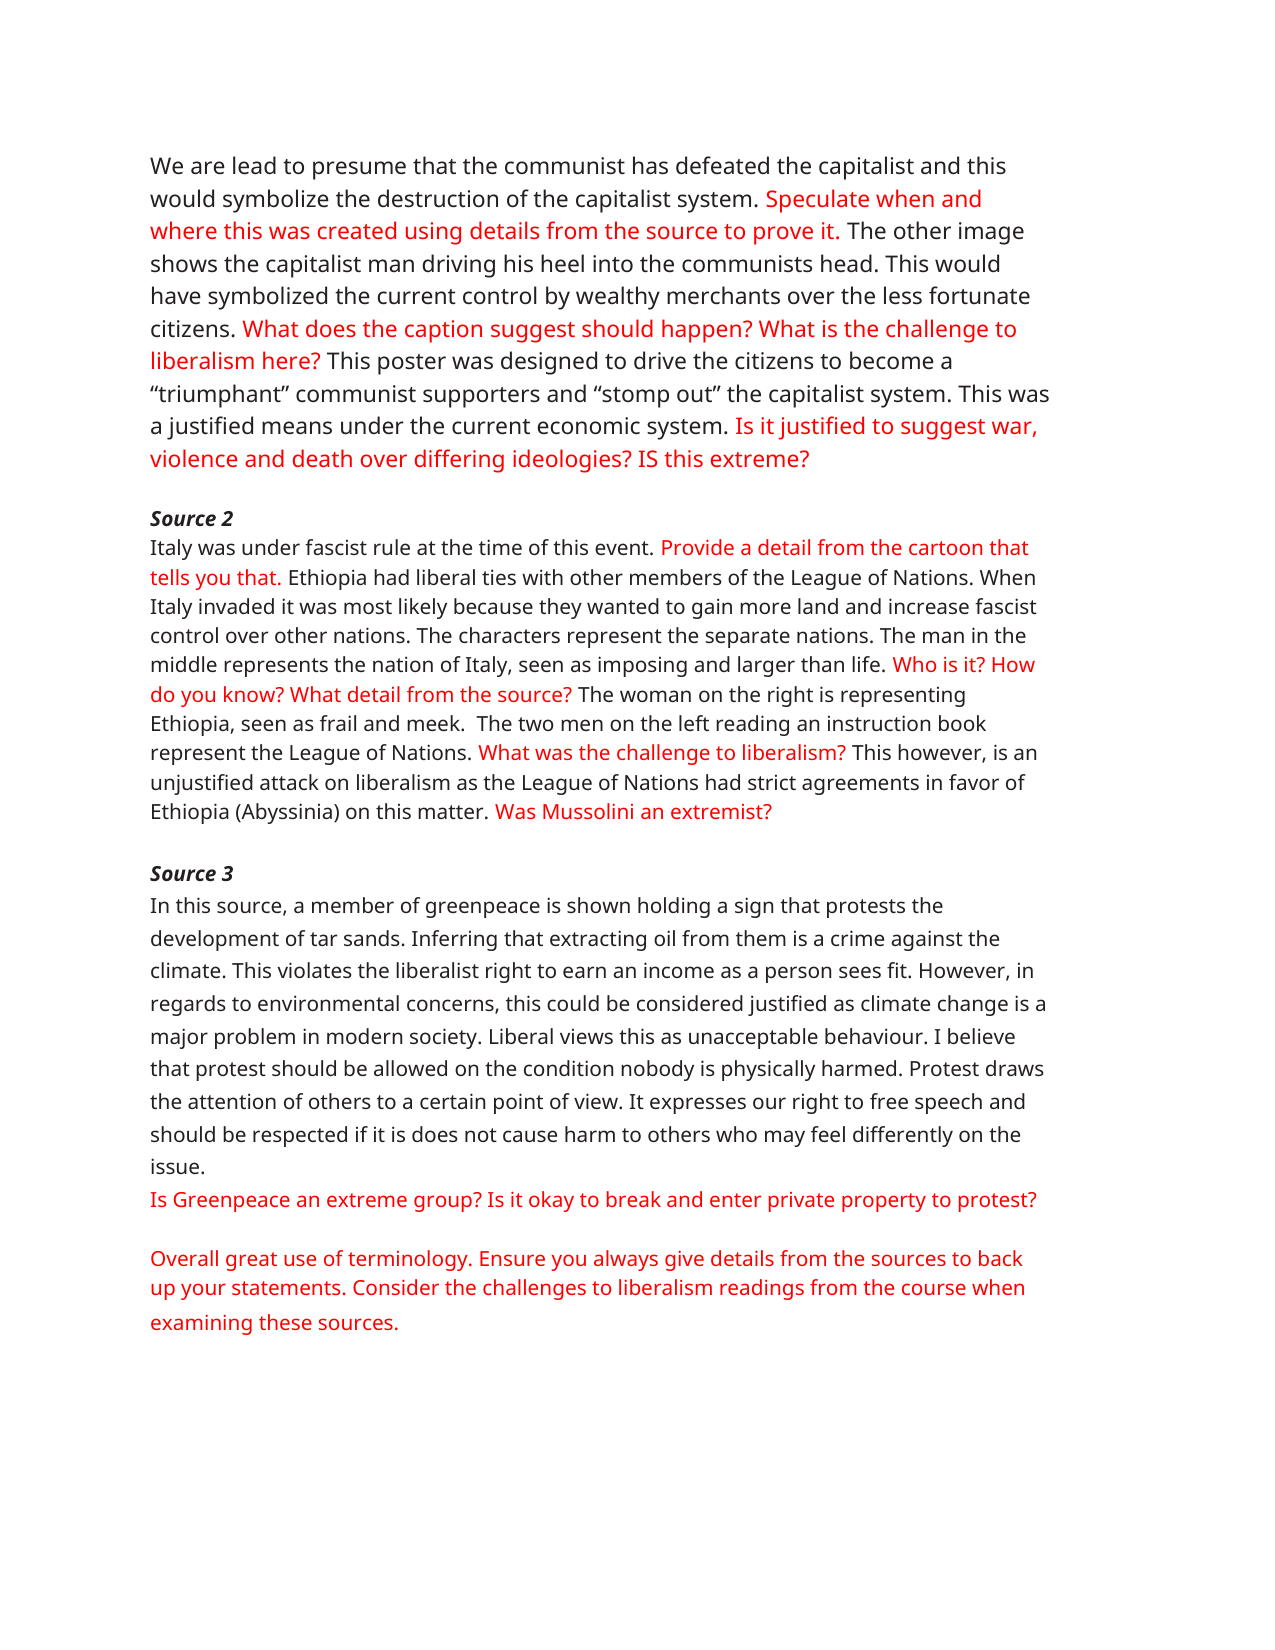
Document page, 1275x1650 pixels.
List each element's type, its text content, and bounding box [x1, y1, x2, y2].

text In this source, a member of greenpeace is shown holding a sign that protests the development of tar sands. Inferring that extracting oil from them is a crime against the climate. This violates the liberalist right to earn an income as a person sees fit. However, in regards to environmental concerns, this could be considered justified as climate change is a major problem in modern society. Liberal views this as unacceptable behaviour. I believe that protest should be allowed on the condition nobody is physically harmed. Protest draws the attention of others to a certain point of view. It expresses our right to free speech and should be respected if it is does not cause harm to others who may feel differently on the issue. [150, 891, 1052, 1181]
text Source 3 [150, 859, 1052, 887]
text Is Greenpeace an extreme group? Is it okay to break and enter private property to protest? [150, 1185, 1052, 1213]
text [150, 150, 1052, 474]
text Italy was under fascist rule at the time of this event. Provide a detail from the cartoon that tells you that. Ethiopia had liberal ties with other members of the League of Nations. When Italy invaded it was most likely because they wanted to gain more land and increase fascist control over other nations. The characters represent the separate nations. The man in the middle represents the nation of Italy, seen as imposing and larger than life. Who is it? How do you know? What detail from the source? The woman on the right is representing Ethiopia, seen as frail and meek. The two men on the left reading an instruction book represent the League of Nations. What was the challenge to liberalism? This however, is an unjustified attack on liberalism as the League of Nations had strict agreements in favor of Ethiopia (Abyssinia) on this matter. Was Mussolini an extremist? [150, 533, 1052, 825]
text Overall great use of terminology. Ensure you always give details from the sources to back up your statements. Consider the challenges to liberalism readings from the course when examining these sources. [150, 1244, 1052, 1337]
text Source 2 [150, 504, 1052, 533]
